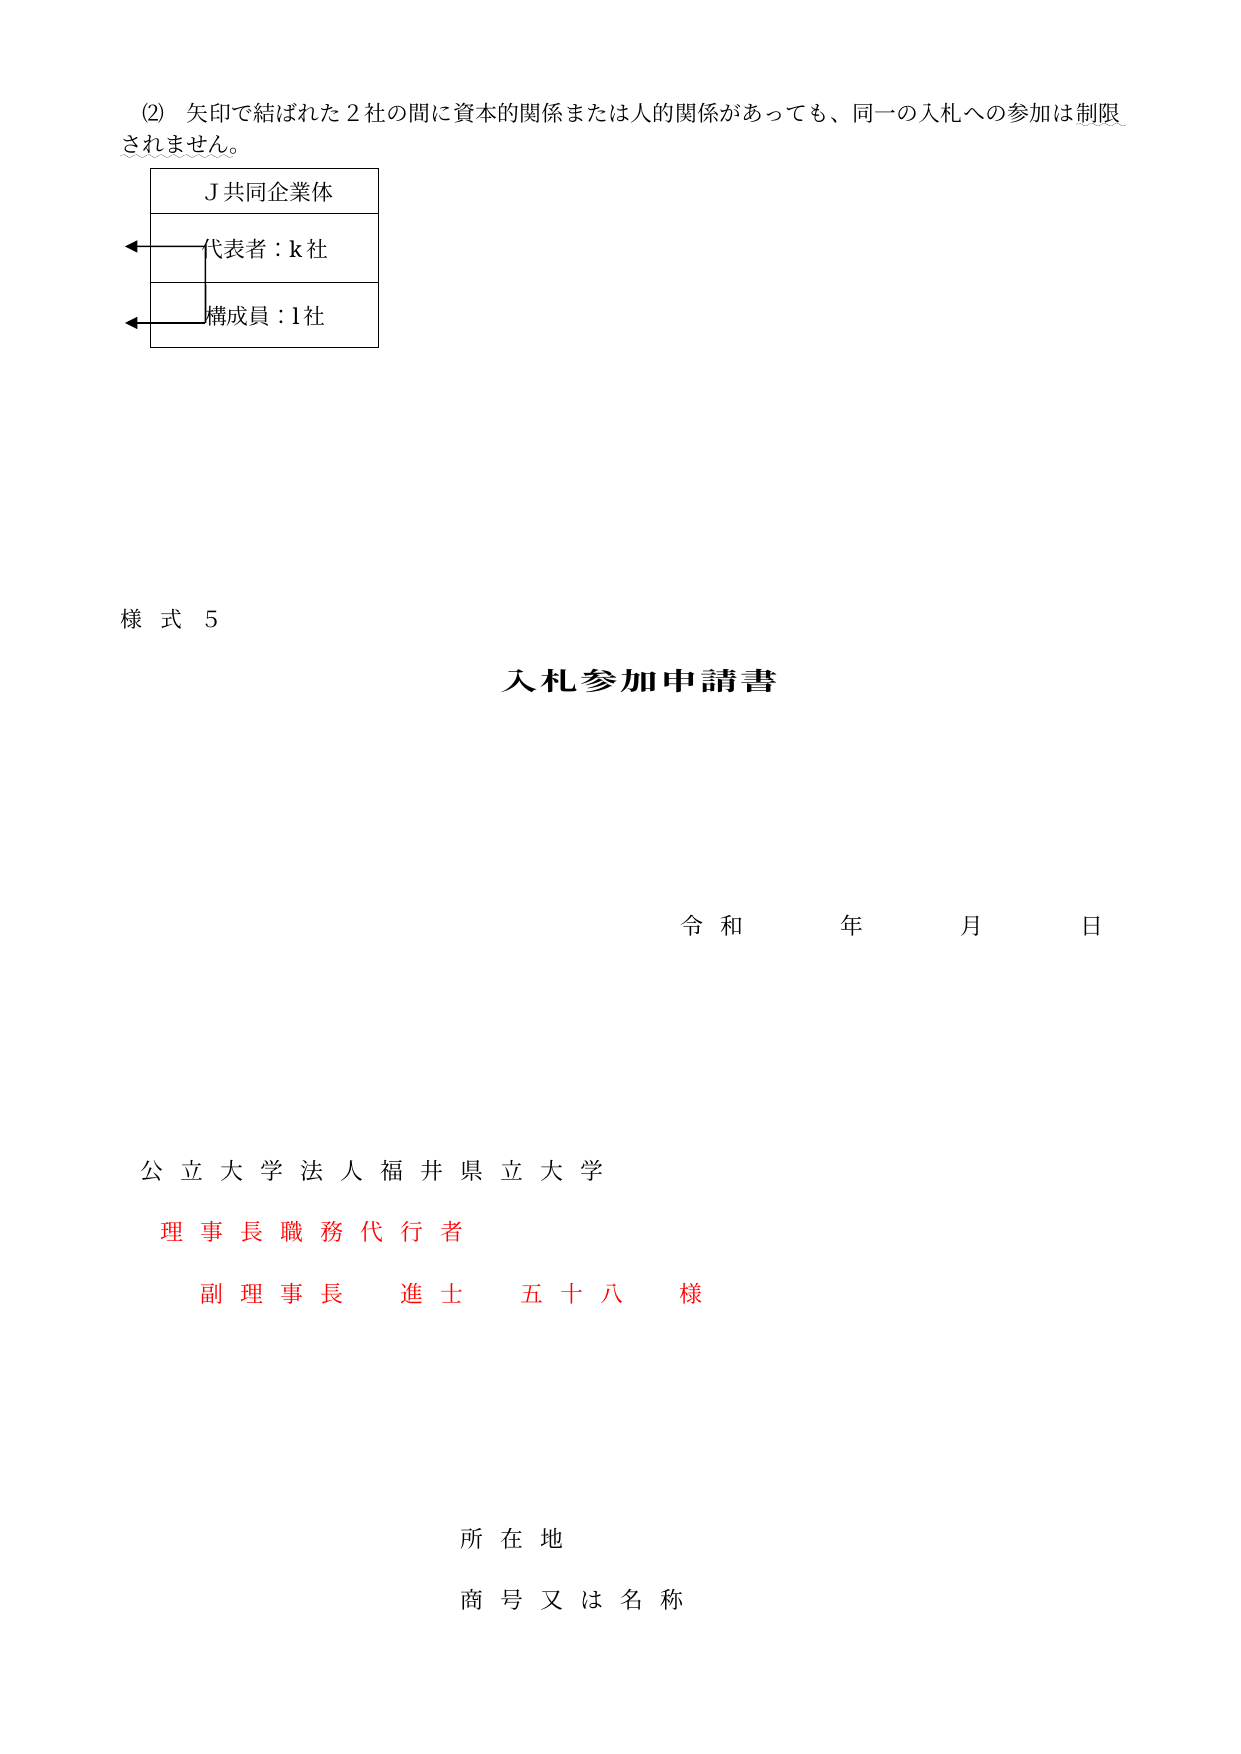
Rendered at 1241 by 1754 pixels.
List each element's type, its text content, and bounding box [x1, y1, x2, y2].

text 商号又は名称 [120, 1568, 1120, 1629]
text 理事長職務代行者 副理事長 進士 五十八 様 [120, 1200, 1120, 1323]
text 入札参加申請書 [140, 649, 1120, 710]
text 令和 年 月 日 [120, 894, 1120, 955]
text 所在地 [120, 1506, 1120, 1568]
text 公立大学法人福井県立大学 [120, 1139, 1120, 1200]
text ⑵ 矢印で結ばれた２社の間に資本的関係または人的関係があっても、同一の入札への参加は制限されません。 [120, 96, 1120, 159]
text 様式５ [120, 588, 1120, 649]
table_cell 構成員：l社 [151, 283, 378, 347]
table_cell 代表者：k社 [151, 214, 378, 282]
table_header Ｊ共同企業体 [151, 169, 378, 213]
